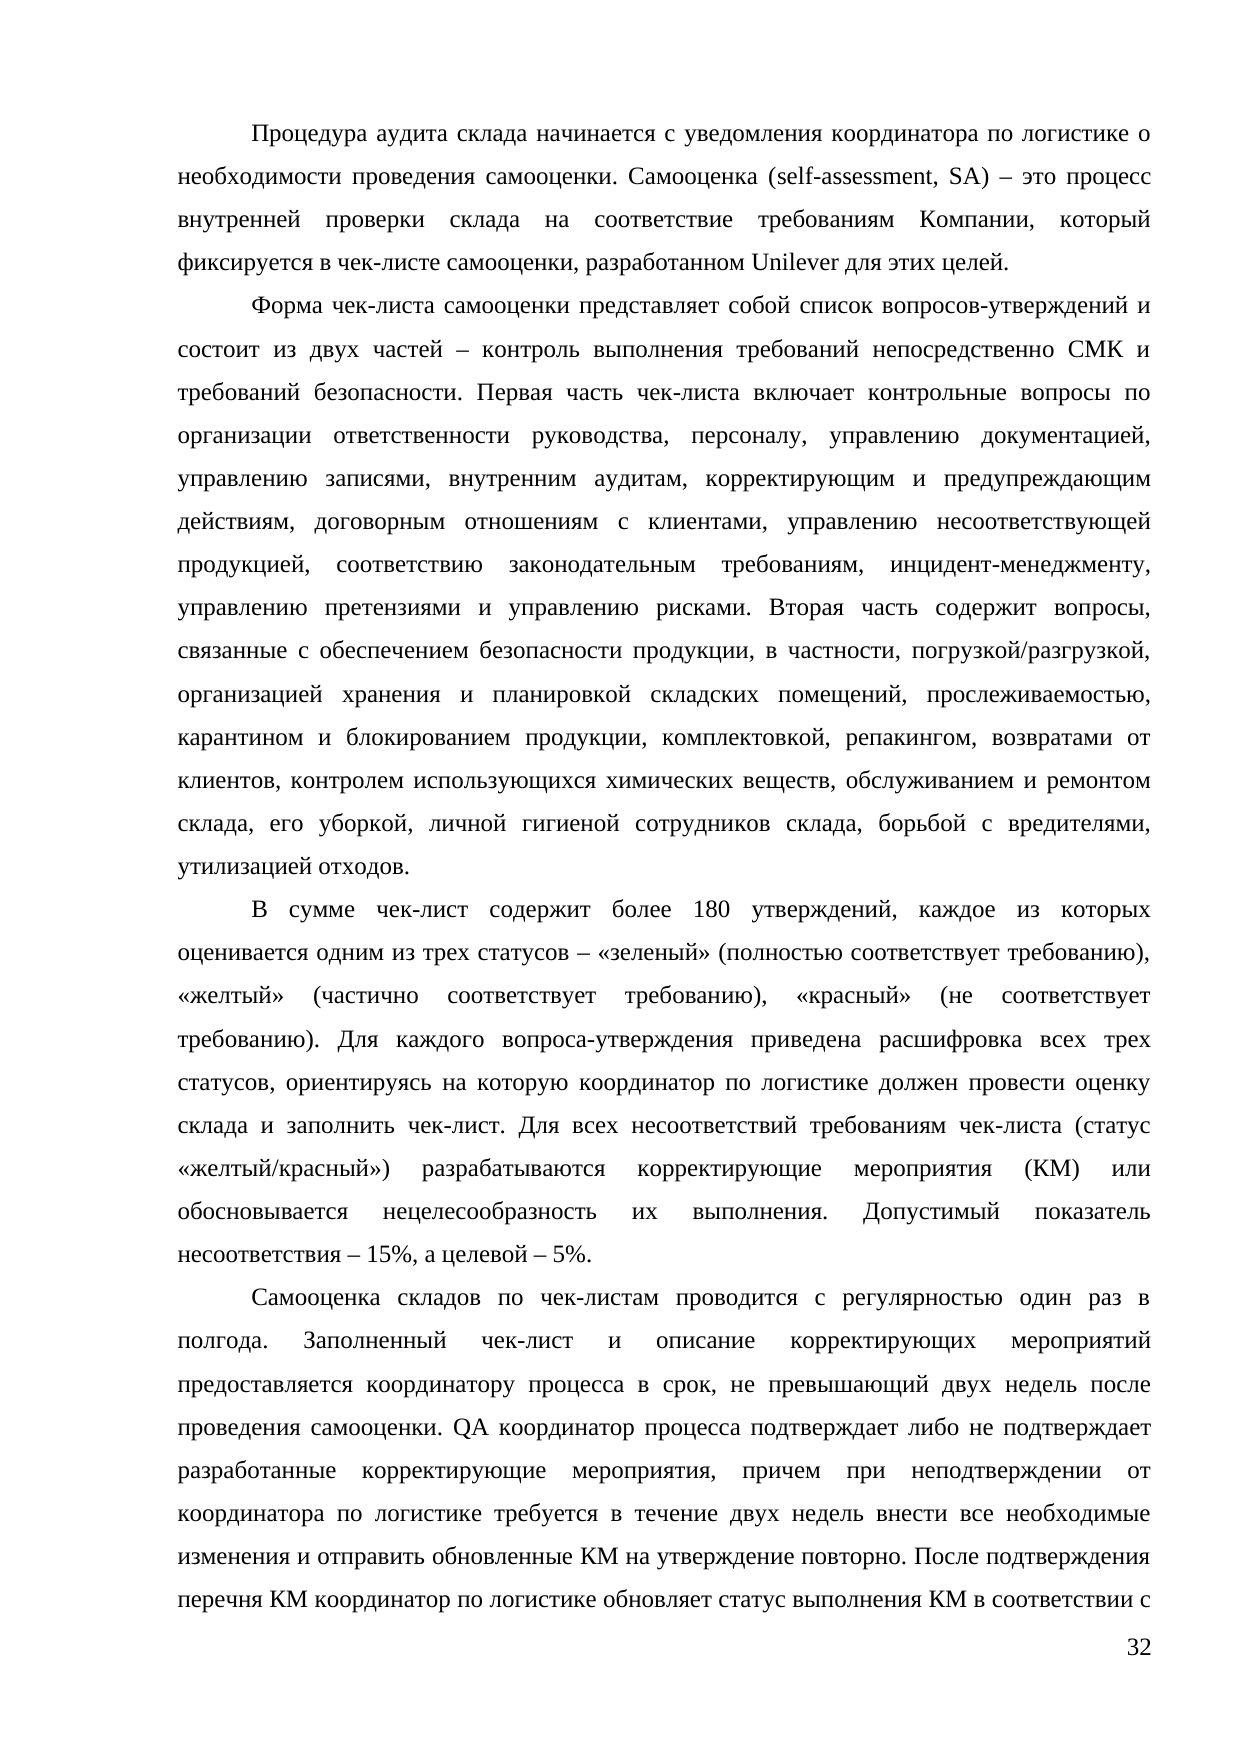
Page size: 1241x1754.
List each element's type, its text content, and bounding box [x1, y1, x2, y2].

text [177, 1282, 1152, 1613]
text В сумме чек-лист содержит более 180 утверждений, каждое из которых оценивается одним из трех статусов – «зеленый» (полностью соответствует требованию), «желтый» (частично соответствует требованию), «красный» (не соответствует требованию). Для каждого вопроса-утверждения приведена расшифровка всех трех статусов, ориентируясь на которую координатор по логистике должен провести оценку склада и заполнить чек-лист. Для всех несоответствий требованиям чек-листа (статус «желтый/красный») разрабатываются корректирующие мероприятия (КМ) или обосновывается нецелесообразность их выполнения. Допустимый показатель несоответствия – 15%, а целевой – 5%. [177, 894, 1152, 1268]
text Процедура аудита склада начинается с уведомления координатора по логистике о необходимости проведения самооценки. Самооценка (self-assessment, SA) – это процесс внутренней проверки склада на соответствие требованиям Компании, который фиксируется в чек-листе самооценки, разработанном Unilever для этих целей. [177, 118, 1152, 276]
text Форма чек-листа самооценки представляет собой список вопросов-утверждений и состоит из двух частей – контроль выполнения требований непосредственно СМК и требований безопасности. Первая часть чек-листа включает контрольные вопросы по организации ответственности руководства, персоналу, управлению документацией, управлению записями, внутренним аудитам, корректирующим и предупреждающим действиям, договорным отношениям с клиентами, управлению несоответствующей продукцией, соответствию законодательным требованиям, инцидент-менеджменту, управлению претензиями и управлению рисками. Вторая часть содержит вопросы, связанные с обеспечением безопасности продукции, в частности, погрузкой/разгрузкой, организацией хранения и планировкой складских помещений, прослеживаемостью, карантином и блокированием продукции, комплектовкой, репакингом, возвратами от клиентов, контролем использующихся химических веществ, обслуживанием и ремонтом склада, его уборкой, личной гигиеной сотрудников склада, борьбой с вредителями, утилизацией отходов. [177, 291, 1152, 880]
